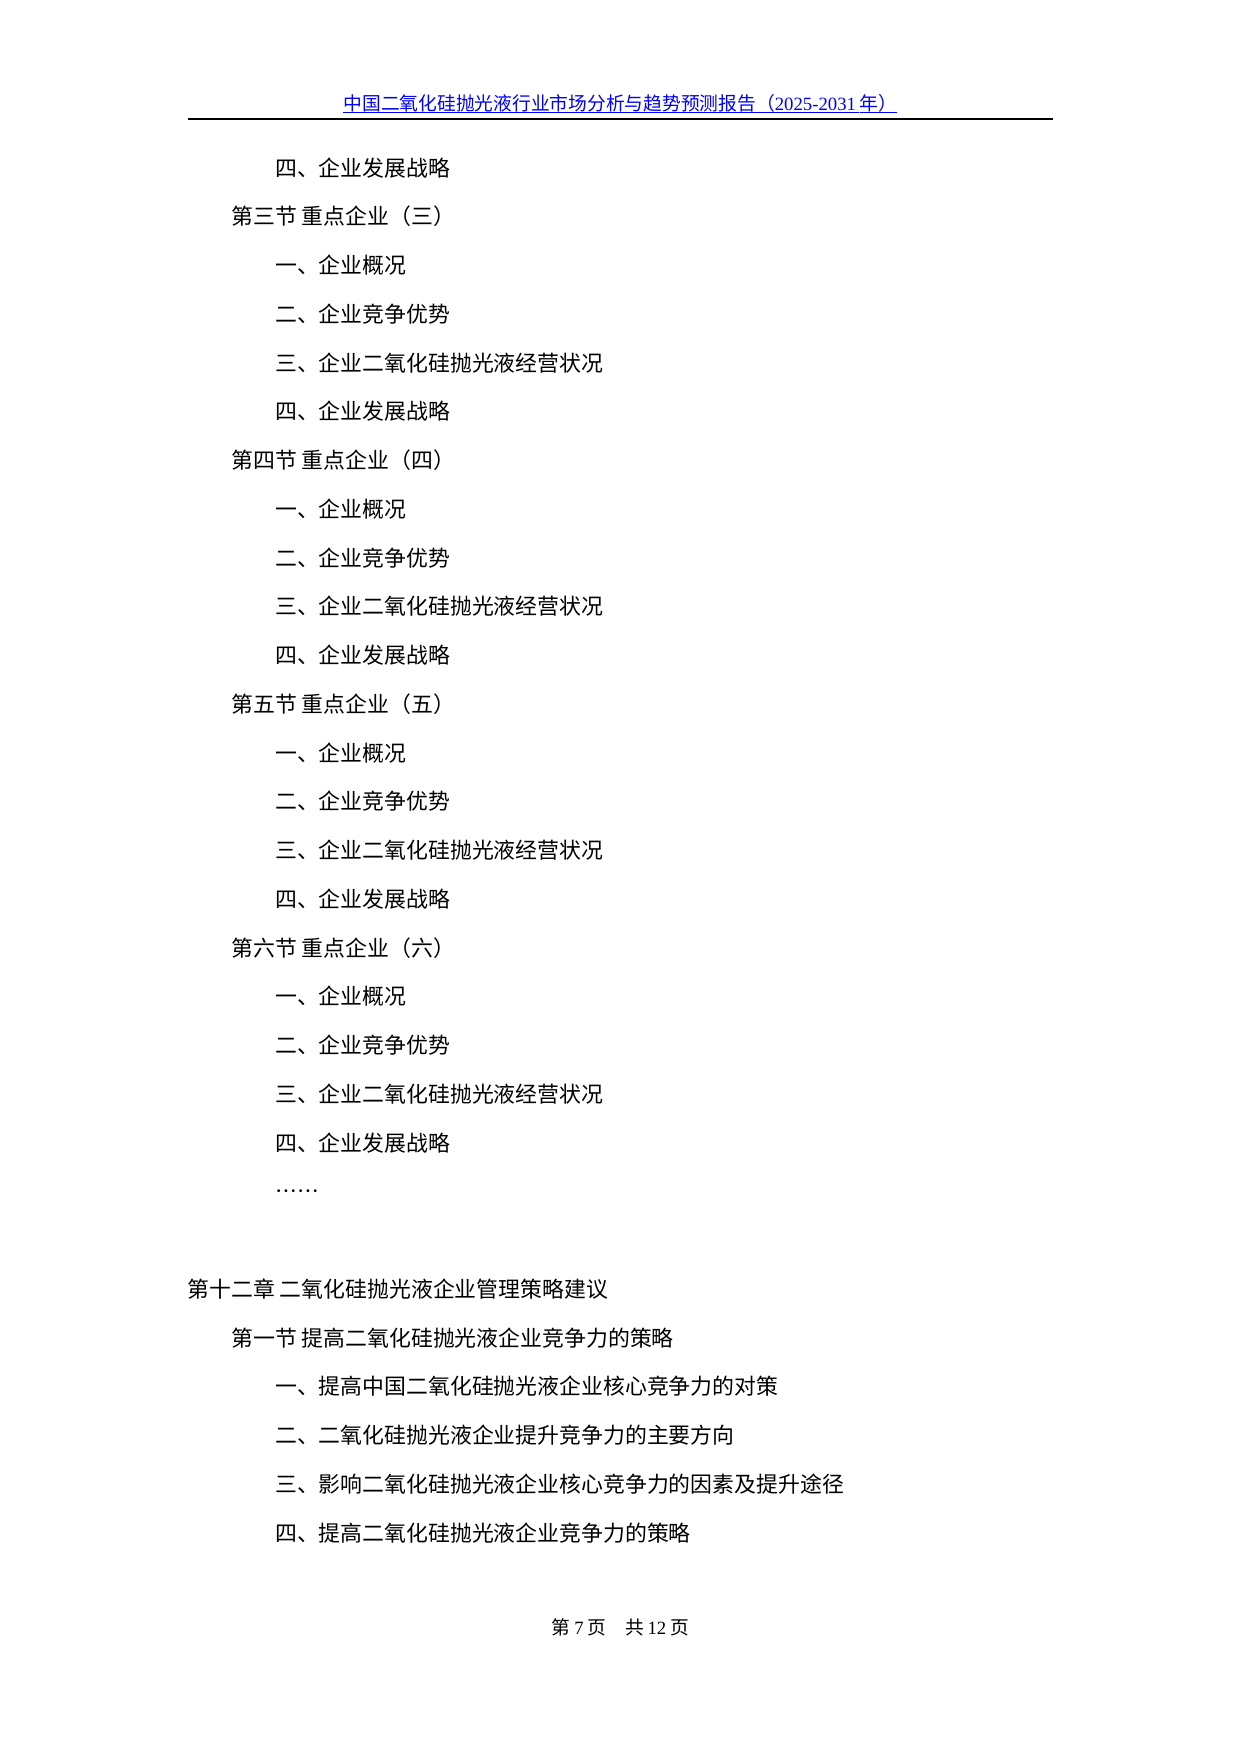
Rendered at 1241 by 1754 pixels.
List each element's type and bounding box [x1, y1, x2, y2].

text [187, 150, 1053, 1548]
